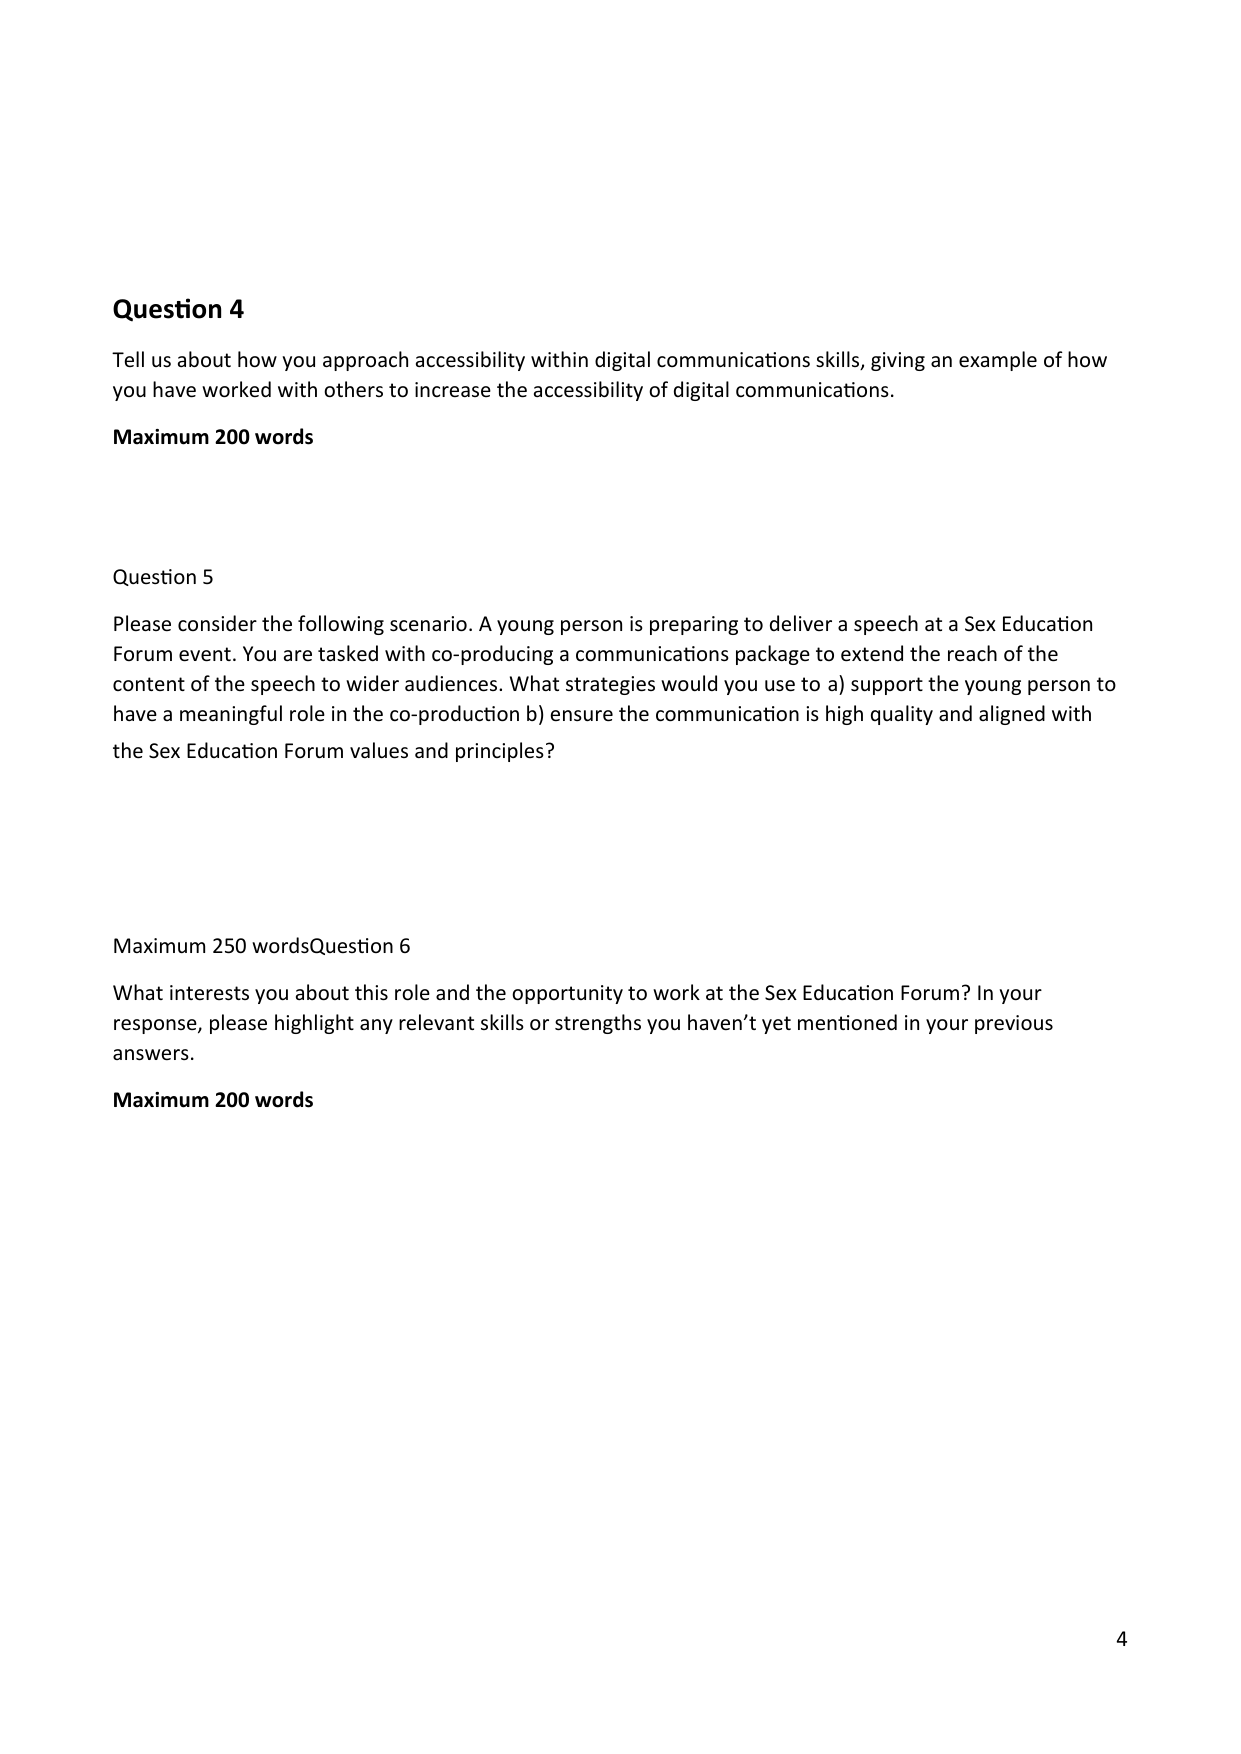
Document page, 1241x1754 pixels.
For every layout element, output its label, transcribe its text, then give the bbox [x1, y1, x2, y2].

text Maximum 200 words [112, 1085, 1128, 1113]
text Question 4 [112, 290, 1128, 325]
text Maximum 200 words [112, 422, 1128, 450]
